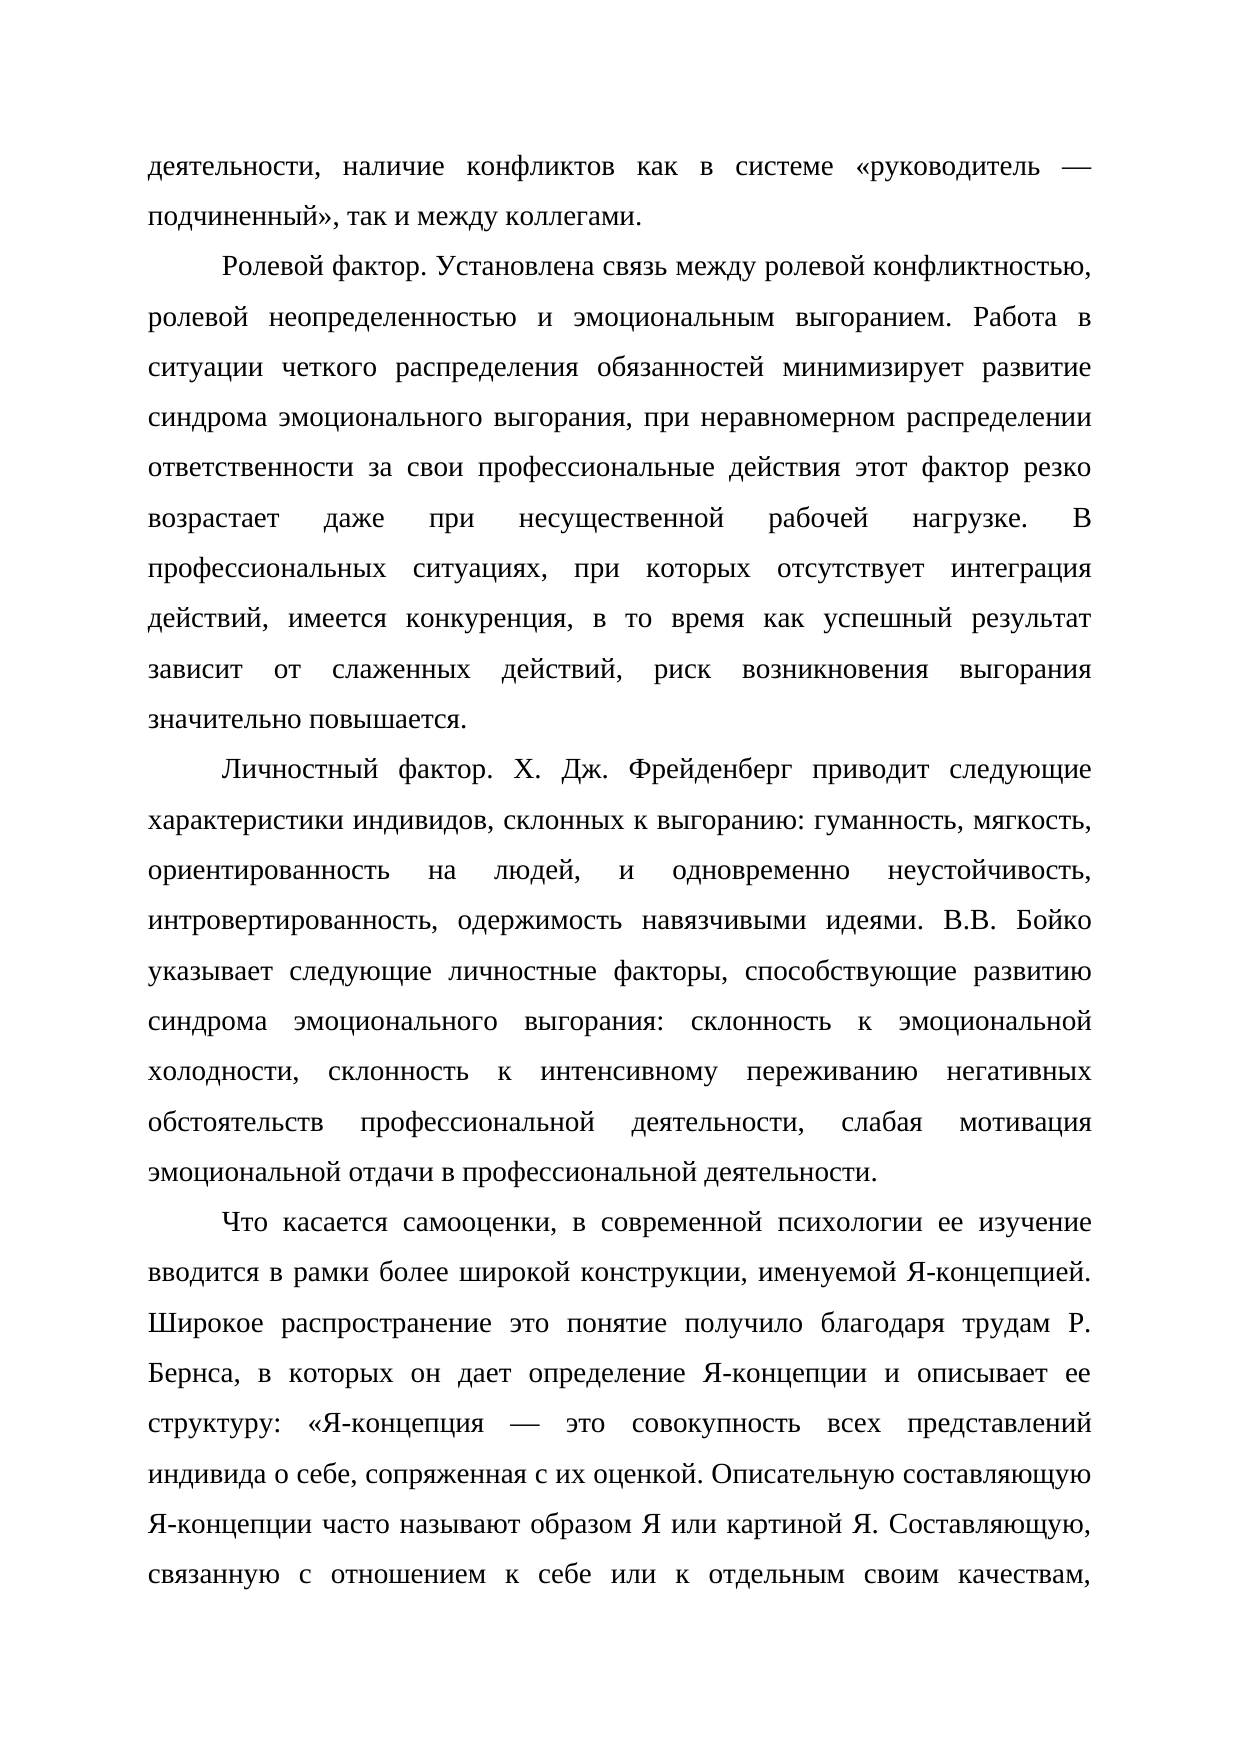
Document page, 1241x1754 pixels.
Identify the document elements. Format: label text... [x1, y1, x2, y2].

text Личностный фактор. Х. Дж. Фрейденберг приводит следующие характеристики индивидов, склонных к выгоранию: гуманность, мягкость, ориентированность на людей, и одновременно неустойчивость, интровертированность, одержимость навязчивыми идеями. В.В. Бойко указывает следующие личностные факторы, способствующие развитию синдрома эмоционального выгорания: склонность к эмоциональной холодности, склонность к интенсивному переживанию негативных обстоятельств профессиональной деятельности, слабая мотивация эмоциональной отдачи в профессиональной деятельности. [148, 751, 1092, 1187]
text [148, 148, 1092, 232]
text Ролевой фактор. Установлена связь между ролевой конфликтностью, ролевой неопределенностью и эмоциональным выгоранием. Работа в ситуации четкого распределения обязанностей минимизирует развитие синдрома эмоционального выгорания, при неравномерном распределении ответственности за свои профессиональные действия этот фактор резко возрастает даже при несущественной рабочей нагрузке. В профессиональных ситуациях, при которых отсутствует интеграция действий, имеется конкуренция, в то время как успешный результат зависит от слаженных действий, риск возникновения выгорания значительно повышается. [148, 248, 1092, 735]
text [148, 1204, 1092, 1590]
